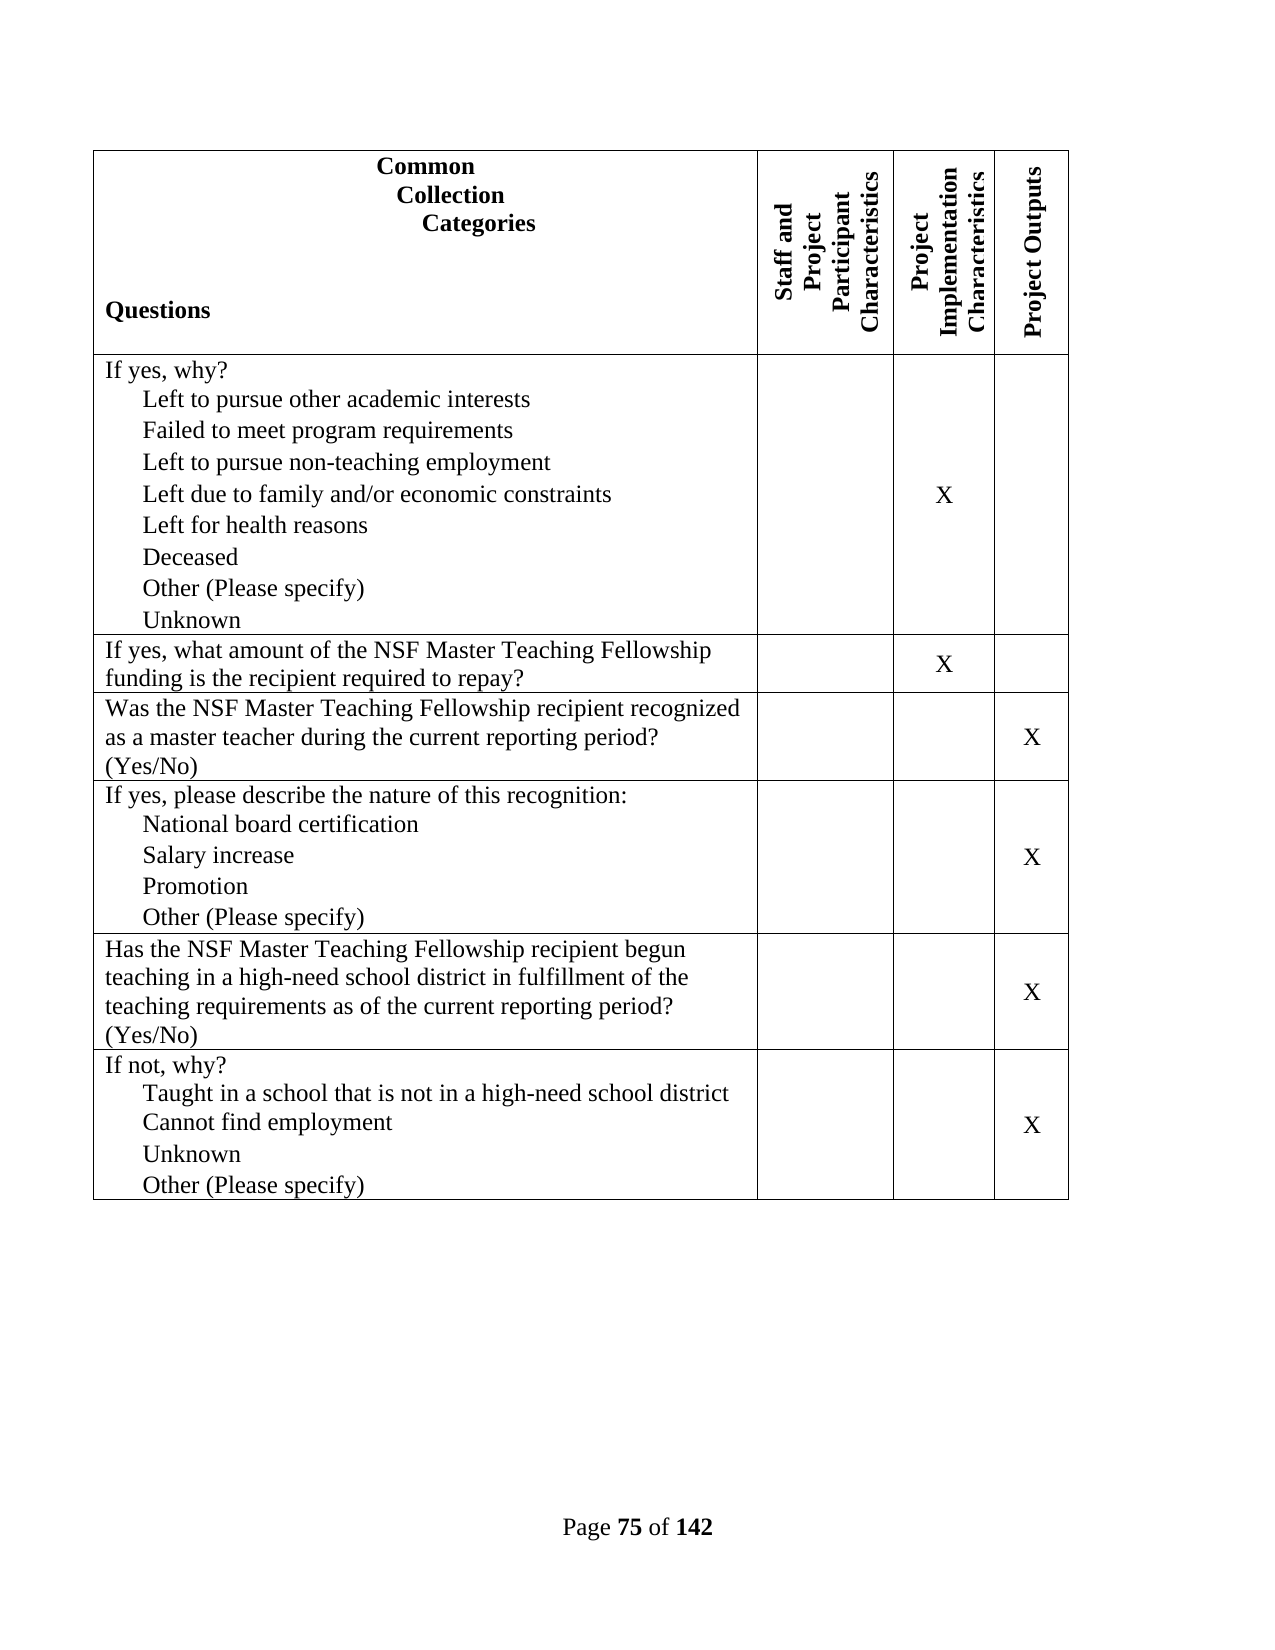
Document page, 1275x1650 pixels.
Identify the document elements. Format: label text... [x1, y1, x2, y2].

table_header Project Implementation Characteristics [894, 151, 994, 354]
table_cell If yes, why? Left to pursue other academic interests Failed to meet program requirements Left to pursue non-teaching employment Left due to family and/or economic constraints Left for health reasons Deceased Other (Please specify) Unknown [94, 355, 757, 634]
table_cell [758, 355, 893, 634]
table_cell [894, 781, 994, 933]
table_cell If yes, please describe the nature of this recognition: National board certification Salary increase Promotion Other (Please specify) [94, 781, 757, 933]
table_cell If not, why? Taught in a school that is not in a high-need school district Cannot find employment Unknown Other (Please specify) [94, 1050, 757, 1199]
table_cell X [995, 781, 1068, 933]
table_cell X [995, 934, 1068, 1049]
table_cell [894, 1050, 994, 1199]
table_header Common Collection Categories Questions [94, 151, 757, 354]
table_header Project Outputs [995, 151, 1068, 354]
table_cell X [894, 355, 994, 634]
table_cell [758, 1050, 893, 1199]
table_header Staff and Project Participant Characteristics [758, 151, 893, 354]
table_cell X [995, 693, 1068, 779]
table_cell [758, 934, 893, 1049]
table_cell X [894, 635, 994, 692]
table_cell If yes, what amount of the NSF Master Teaching Fellowship funding is the recipient required to repay? [94, 635, 757, 692]
table_cell [894, 934, 994, 1049]
table_cell [758, 635, 893, 692]
table_cell [995, 355, 1068, 634]
table_cell [894, 693, 994, 779]
table_cell [758, 781, 893, 933]
table_cell Was the NSF Master Teaching Fellowship recipient recognized as a master teacher during the current reporting period? (Yes/No) [94, 693, 757, 779]
table_cell [995, 635, 1068, 692]
table_cell [758, 693, 893, 779]
table_cell X [995, 1050, 1068, 1199]
table_cell Has the NSF Master Teaching Fellowship recipient begun teaching in a high-need school district in fulfillment of the teaching requirements as of the current reporting period? (Yes/No) [94, 934, 757, 1049]
